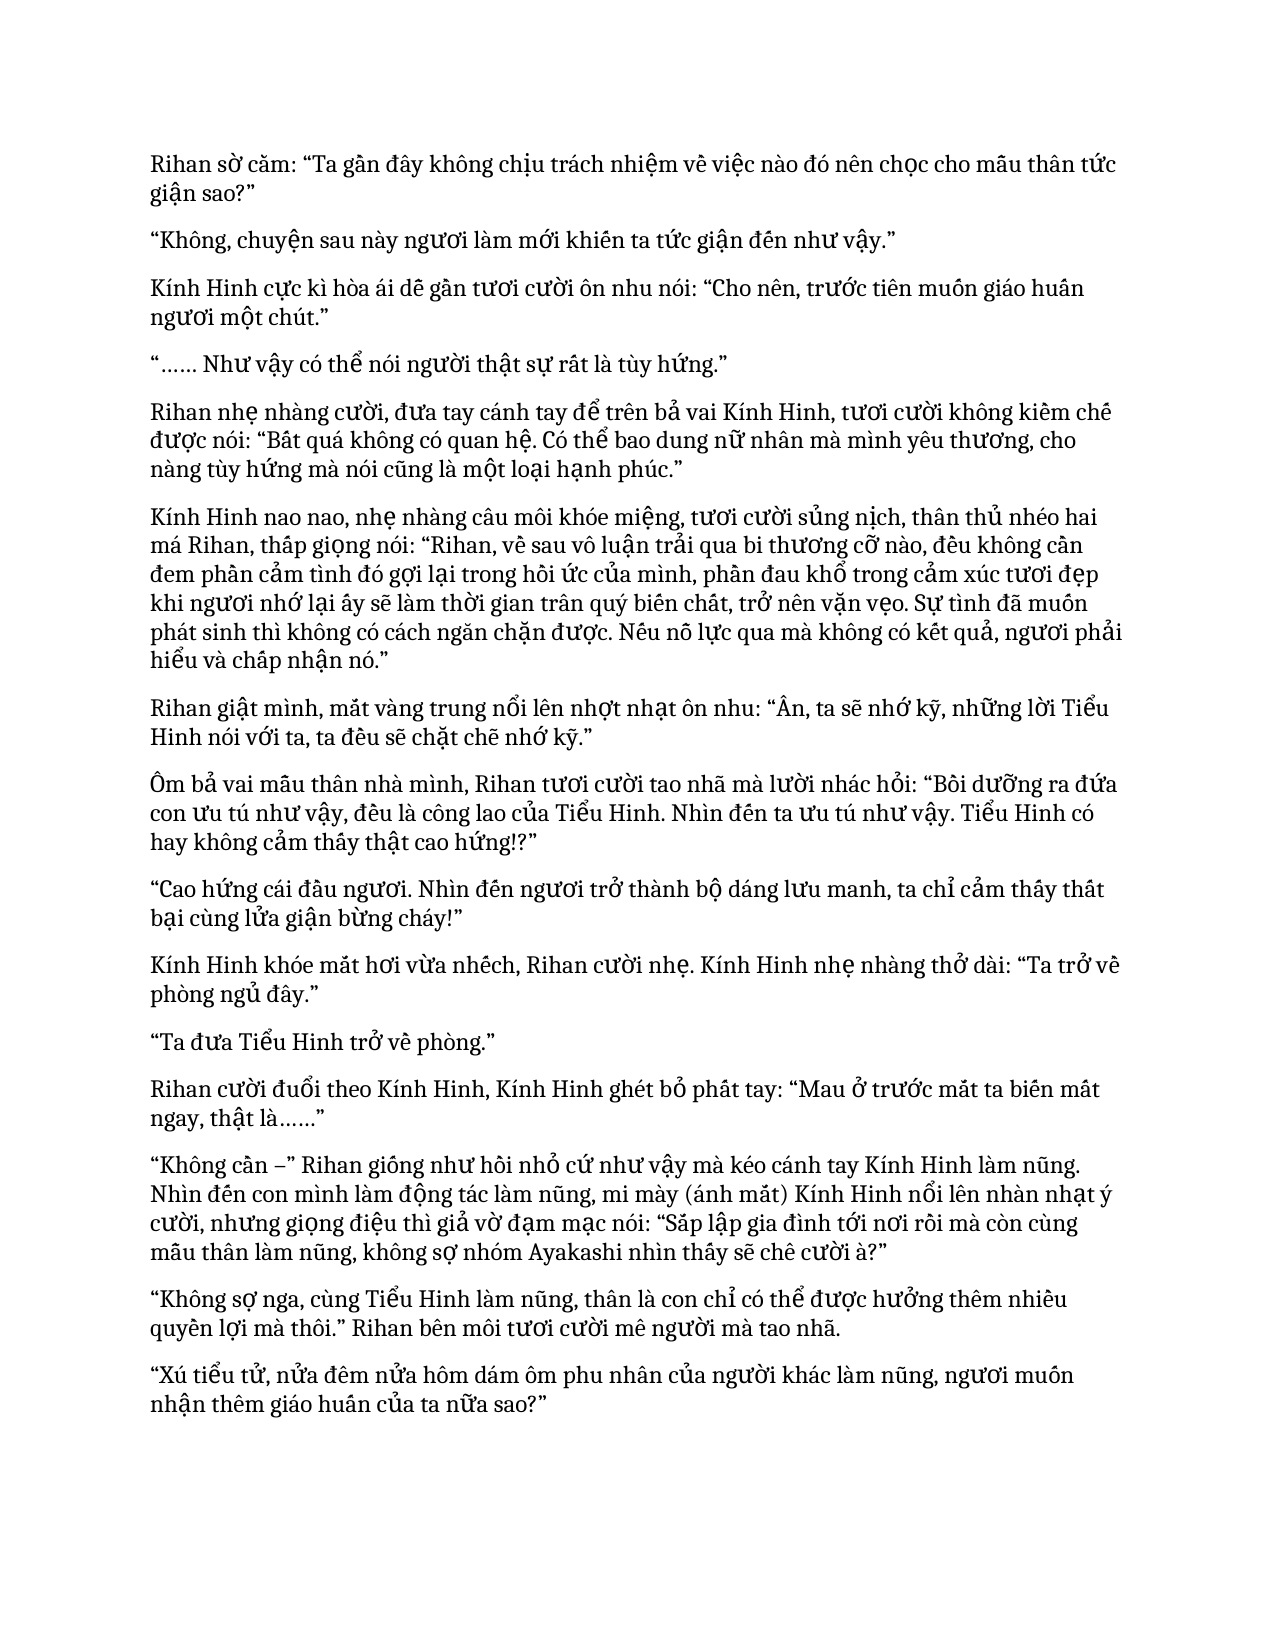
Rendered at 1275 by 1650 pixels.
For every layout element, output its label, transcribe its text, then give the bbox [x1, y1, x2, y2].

text Kính Hinh cực kì hòa ái dễ gần tươi cười ôn nhu nói: “Cho nên, trước tiên muốn giáo huấn ngươi một chút.” [150, 274, 1125, 331]
text “Không, chuyện sau này ngươi làm mới khiến ta tức giận đến như vậy.” [150, 226, 1125, 255]
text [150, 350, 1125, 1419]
text Rihan sờ cằm: “Ta gần đây không chịu trách nhiệm về việc nào đó nên chọc cho mẫu thân tức giận sao?” [150, 150, 1125, 207]
